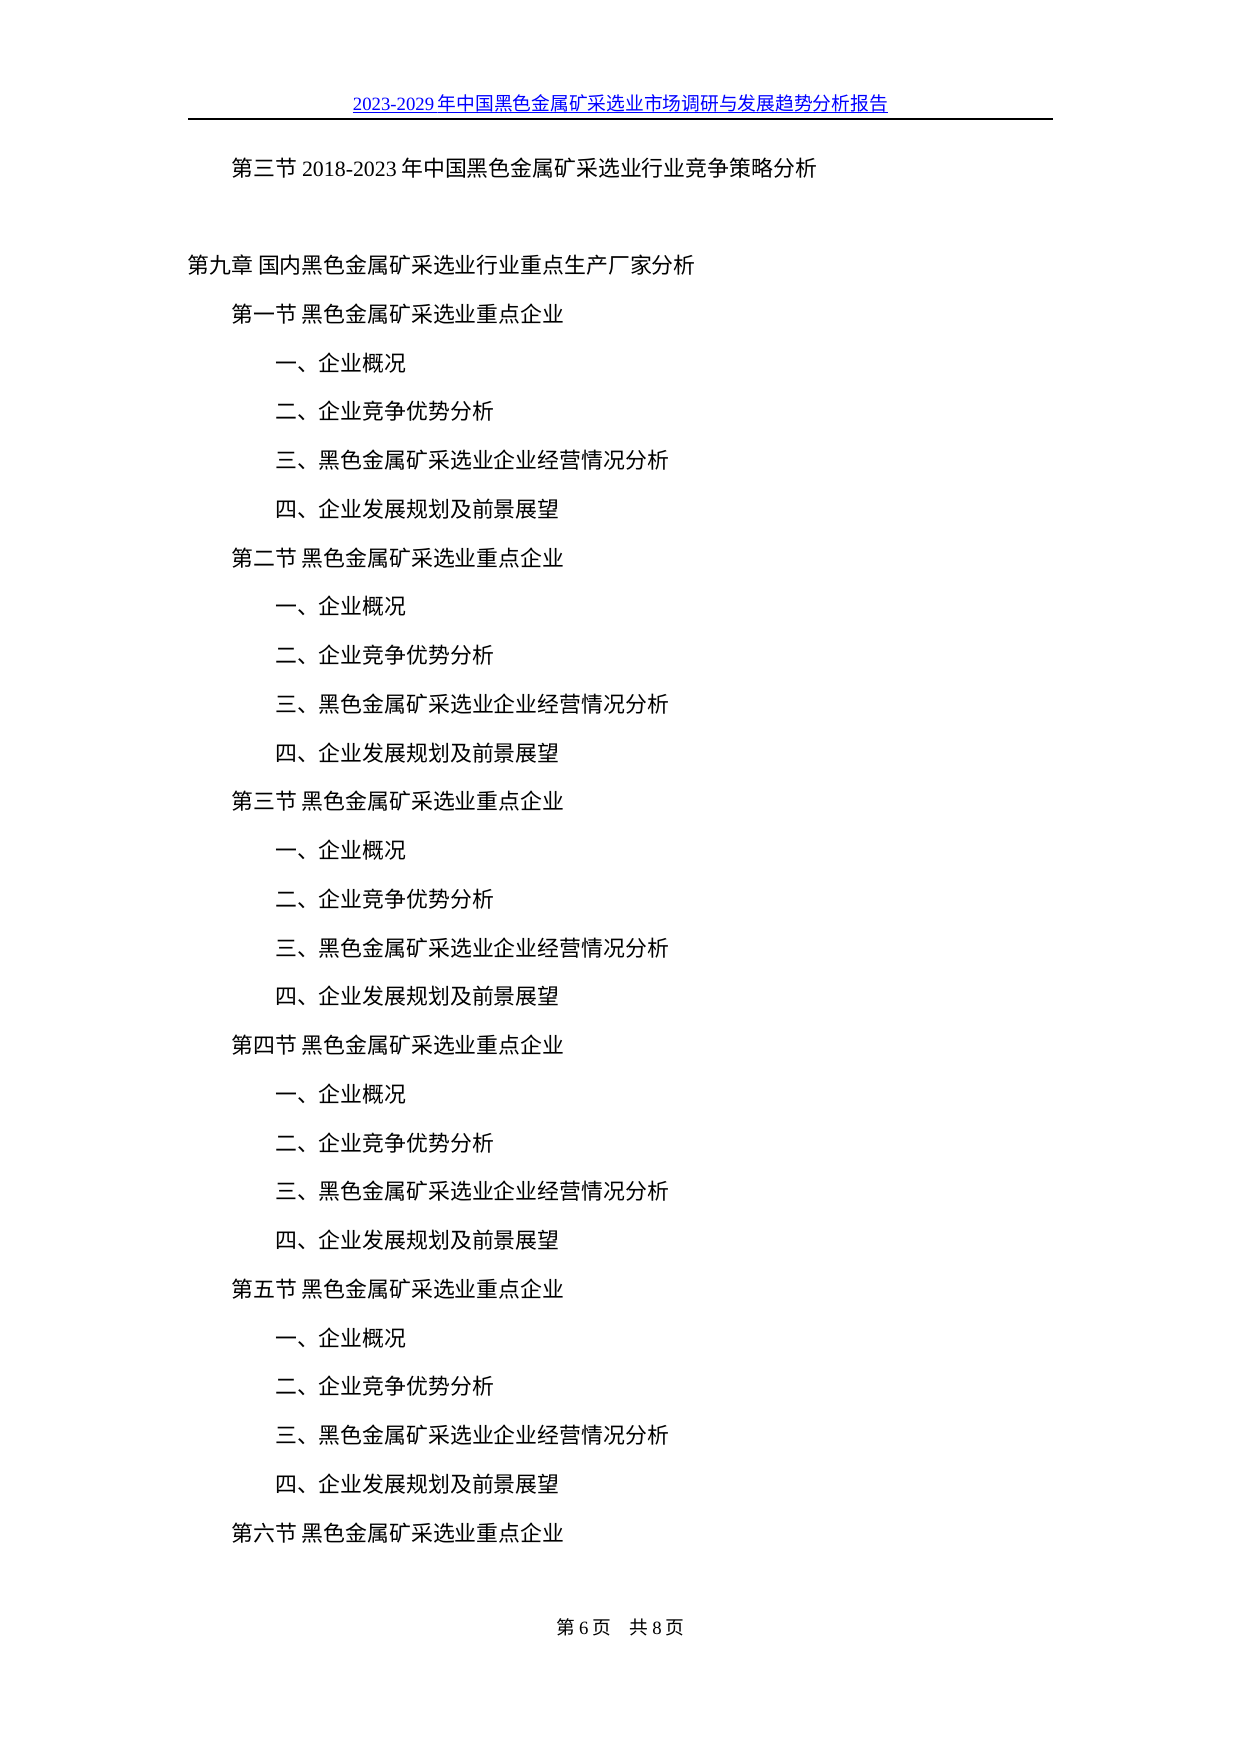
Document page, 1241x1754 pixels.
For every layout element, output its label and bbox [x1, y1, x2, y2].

text [187, 150, 1053, 1548]
